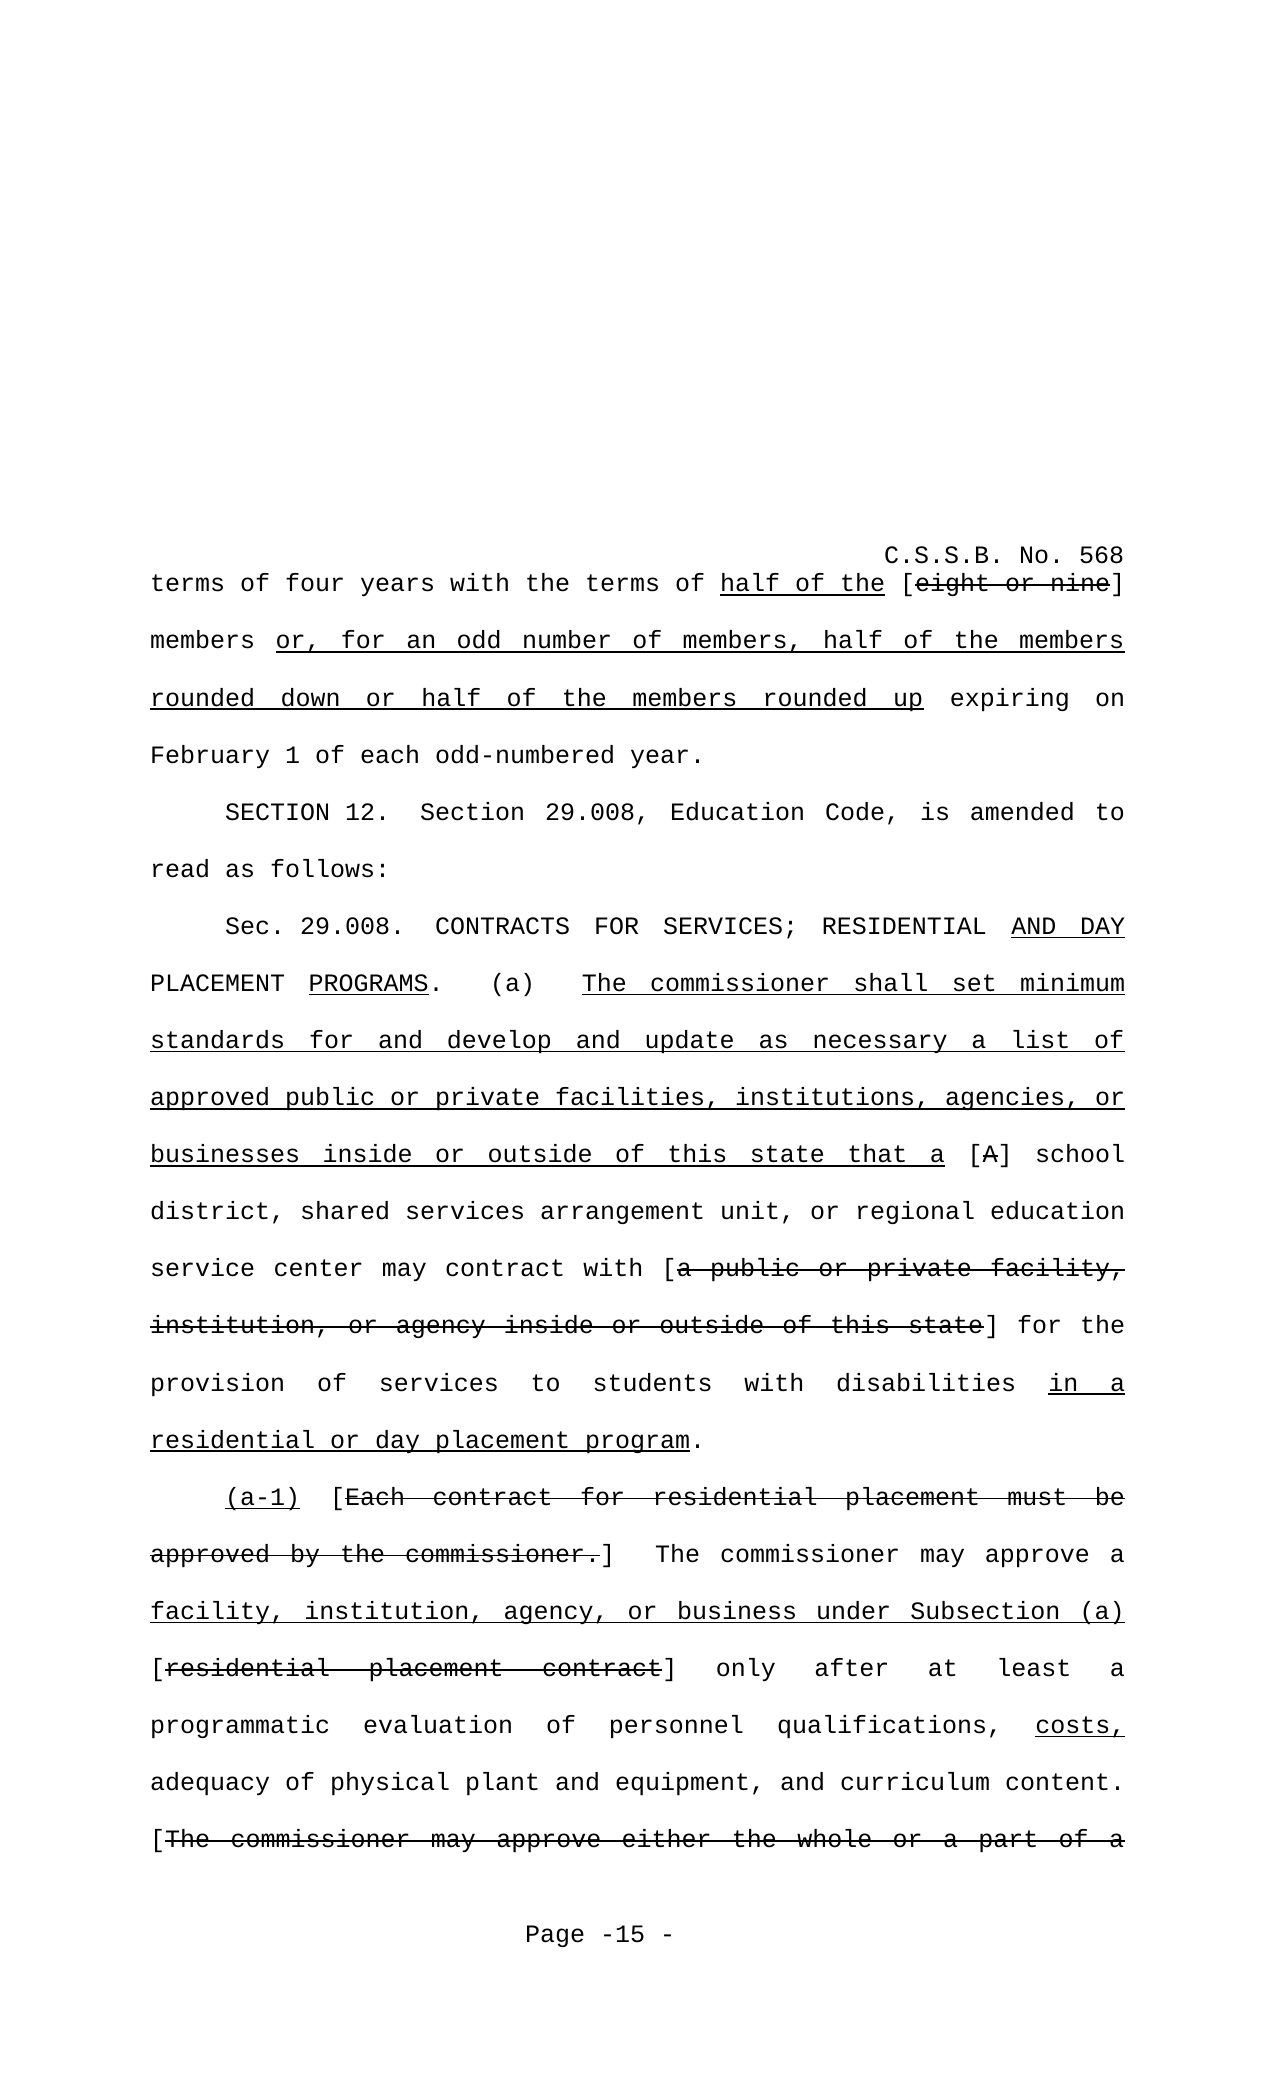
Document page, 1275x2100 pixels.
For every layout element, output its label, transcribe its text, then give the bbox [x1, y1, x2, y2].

text SECTION 12. Section 29.008, Education Code, is amended to read as follows: [150, 799, 1125, 885]
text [150, 1623, 1125, 1855]
text Sec. 29.008. CONTRACTS FOR SERVICES; RESIDENTIAL AND DAY PLACEMENT PROGRAMS. (a) The commissioner shall set minimum standards for and develop and update as necessary a list of approved public or private facilities, institutions, agencies, or businesses inside or outside of this state that a [A] school district, shared services arrangement unit, or regional education service center may contract with [a public or private facility, institution, or agency inside or outside of this state] for the provision of services to students with disabilities in a residential or day placement program. [150, 913, 1125, 1051]
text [150, 571, 1125, 771]
text Sec. 29.008. CONTRACTS FOR SERVICES; RESIDENTIAL AND DAY PLACEMENT PROGRAMS. (a) The commissioner shall set minimum standards for and develop and update as necessary a list of approved public or private facilities, institutions, agencies, or businesses inside or outside of this state that a [A] school district, shared services arrangement unit, or regional education service center may contract with [a public or private facility, institution, or agency inside or outside of this state] for the provision of services to students with disabilities in a residential or day placement program. [150, 1052, 1125, 1108]
text Sec. 29.008. CONTRACTS FOR SERVICES; RESIDENTIAL AND DAY PLACEMENT PROGRAMS. (a) The commissioner shall set minimum standards for and develop and update as necessary a list of approved public or private facilities, institutions, agencies, or businesses inside or outside of this state that a [A] school district, shared services arrangement unit, or regional education service center may contract with [a public or private facility, institution, or agency inside or outside of this state] for the provision of services to students with disabilities in a residential or day placement program. [150, 1110, 1125, 1456]
